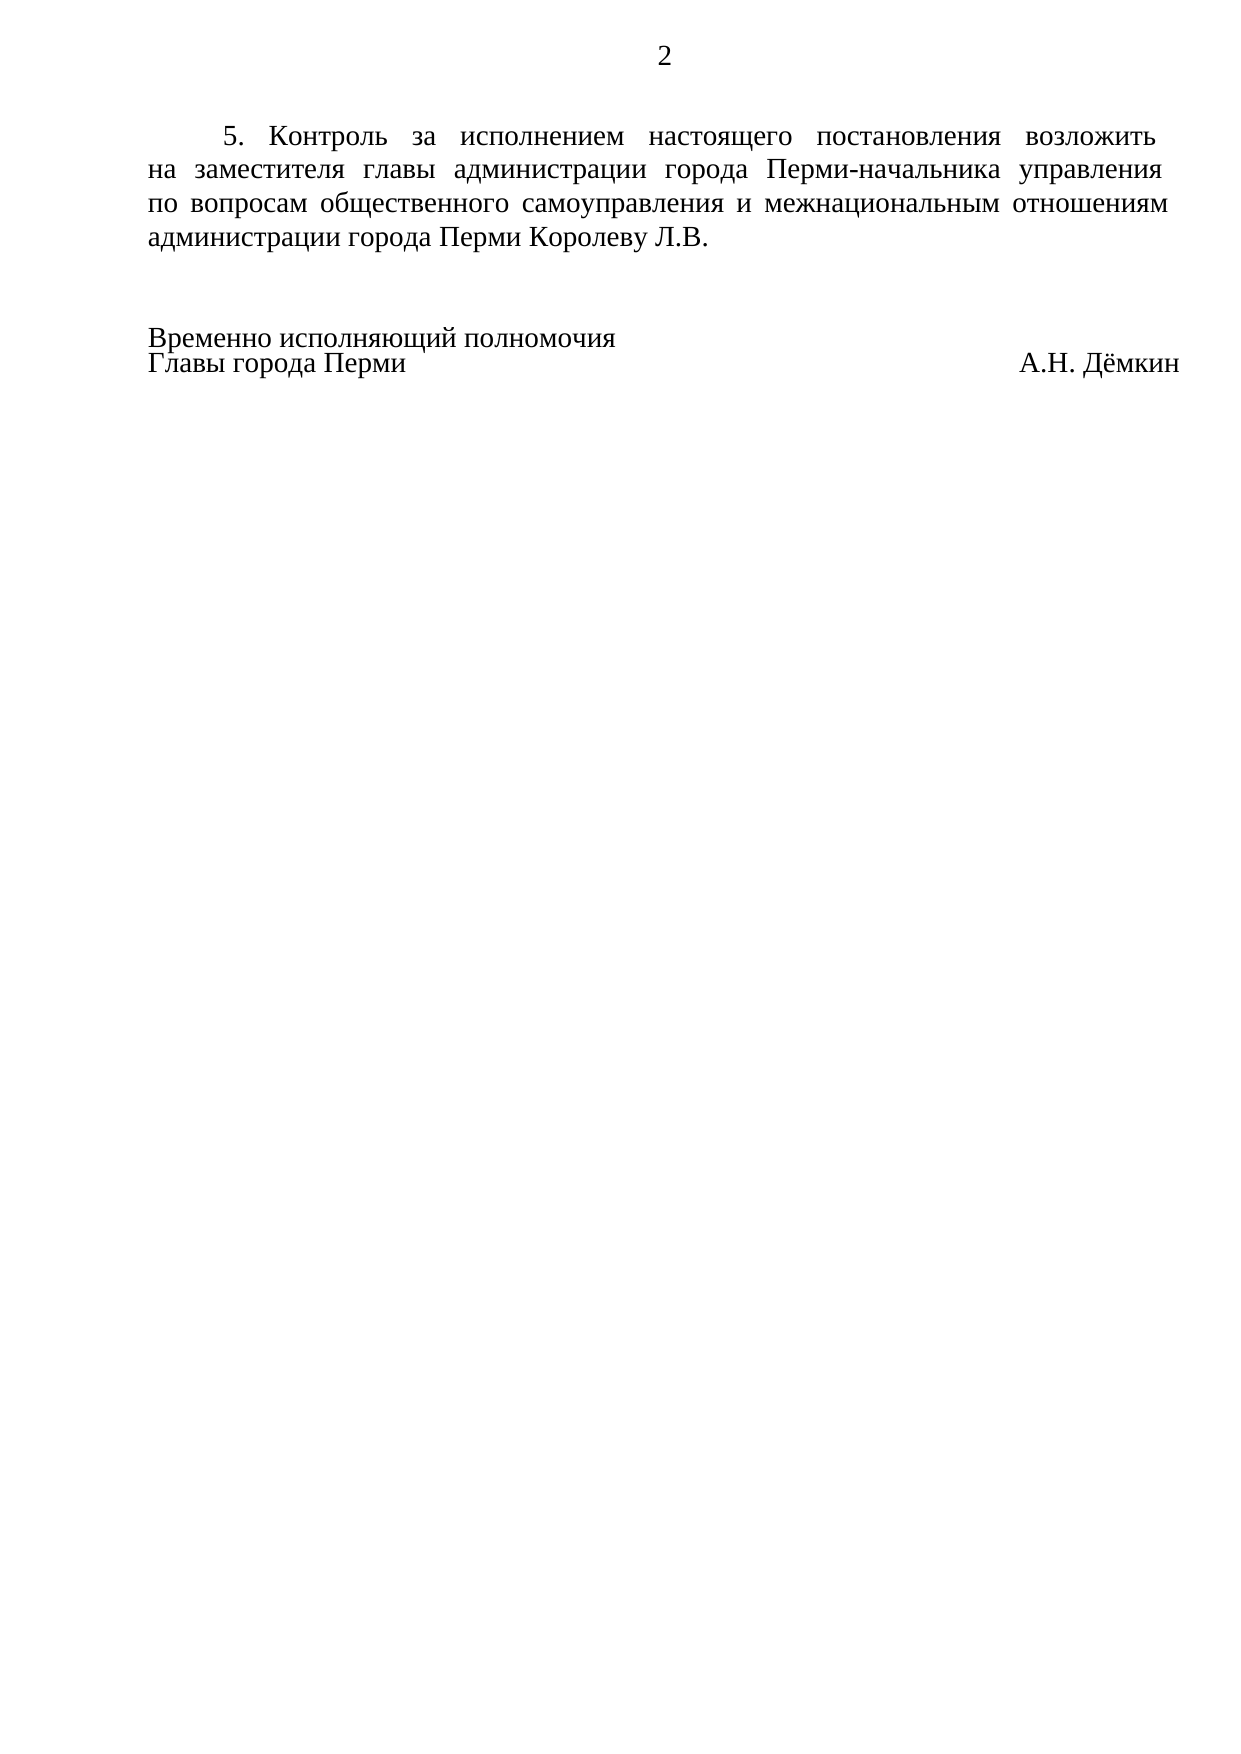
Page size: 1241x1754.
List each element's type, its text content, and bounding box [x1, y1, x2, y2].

text 5. Контроль за исполнением настоящего постановления возложить на заместителя главы администрации города Перми-начальника управления по вопросам общественного самоуправления и межнациональным отношениям администрации города Перми Королеву Л.В. [148, 118, 1181, 252]
text Главы города Перми А.Н. Дёмкин [148, 352, 1181, 377]
text Временно исполняющий полномочия [148, 327, 1181, 352]
